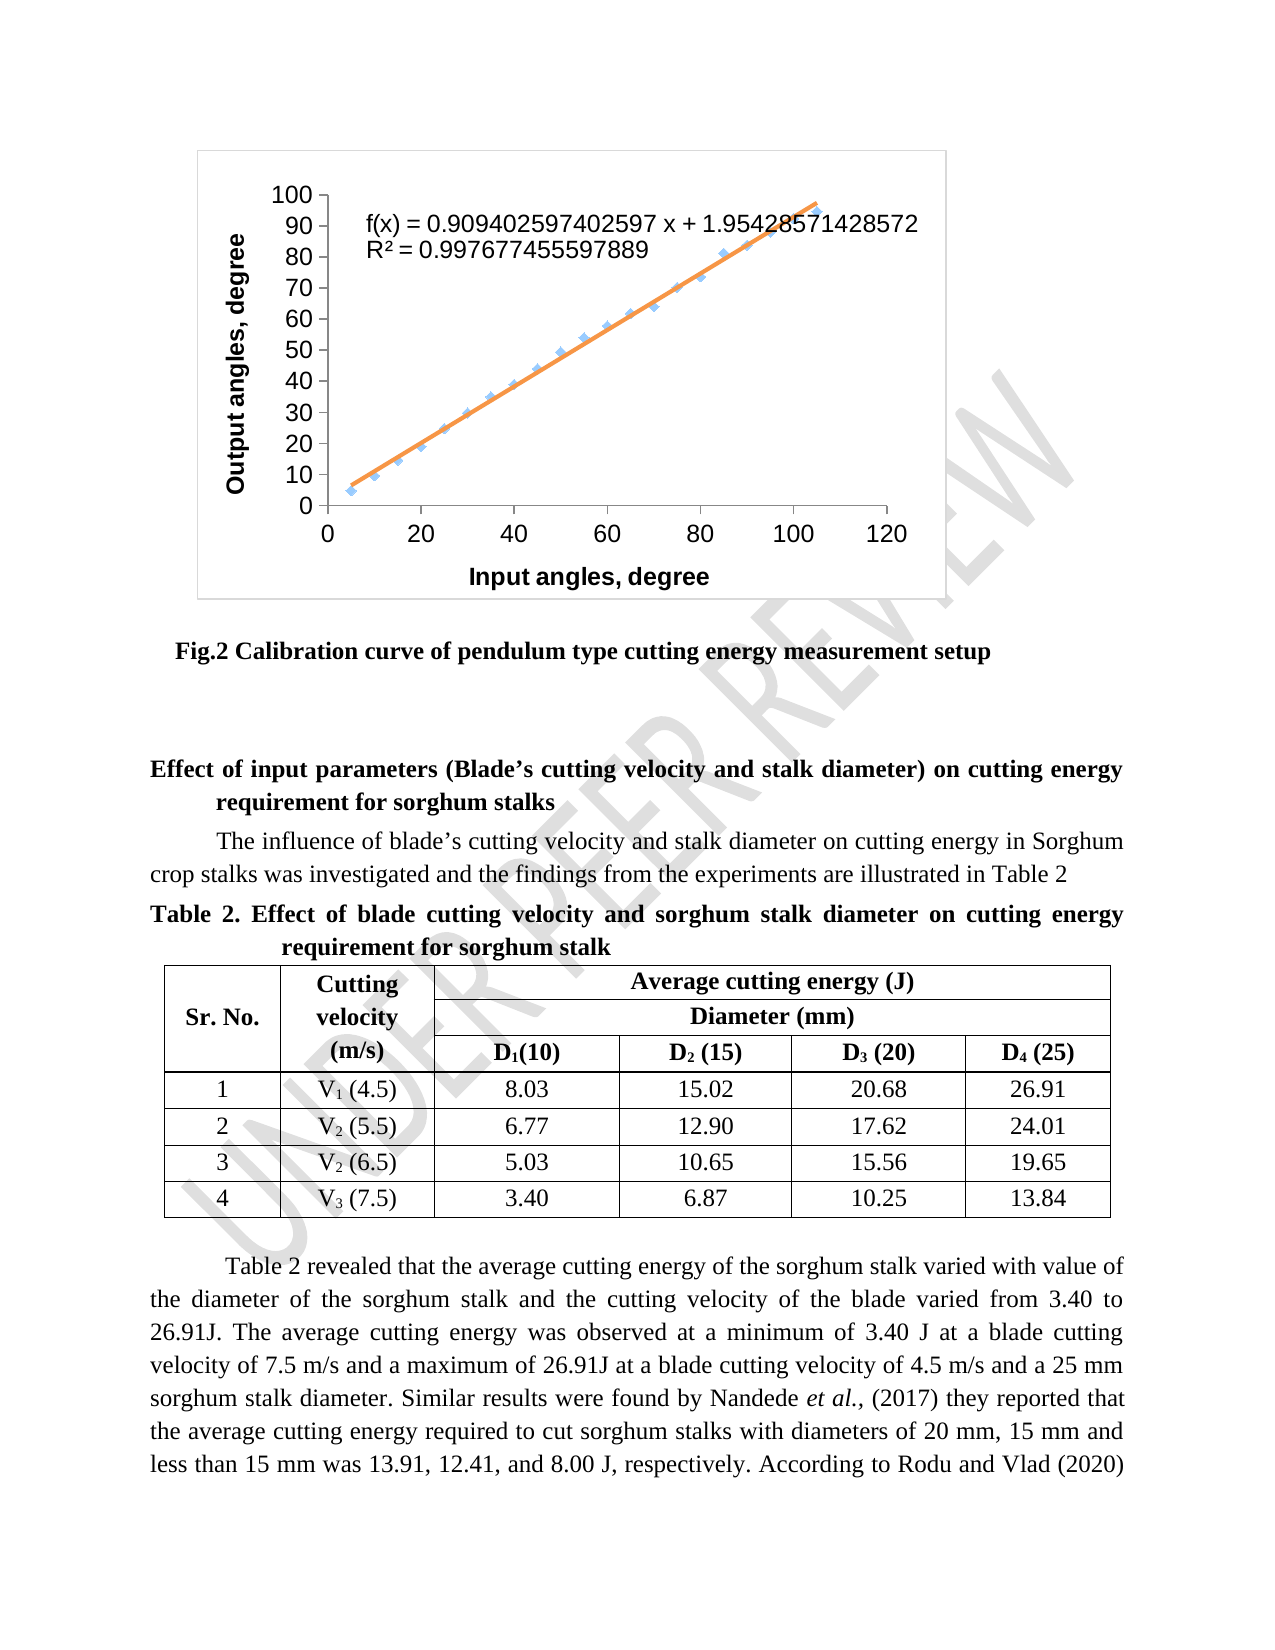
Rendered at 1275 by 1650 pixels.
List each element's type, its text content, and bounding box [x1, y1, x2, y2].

table_cell V3 (7.5) [281, 1182, 434, 1217]
text Table 2. Effect of blade cutting velocity and sorghum stalk diameter on cutting energy requirement for sorghum stalk [150, 899, 1125, 961]
table_cell 26.91 [966, 1073, 1110, 1108]
table_cell D4 (25) [966, 1036, 1110, 1071]
table_cell 10.65 [620, 1146, 791, 1181]
table_cell 2 [165, 1109, 280, 1145]
text Effect of input parameters (Blade’s cutting velocity and stalk diameter) on cutting energy requirement for sorghum stalks [150, 754, 1125, 816]
table_header Sr. No. [165, 966, 280, 1071]
table_cell 6.87 [620, 1182, 791, 1217]
text Fig.2 Calibration curve of pendulum type cutting energy measurement setup [169, 636, 1125, 665]
table_cell 13.84 [966, 1182, 1110, 1217]
table_cell Diameter (mm) [435, 1000, 1110, 1035]
table_cell 15.56 [792, 1146, 965, 1181]
table_cell 5.03 [435, 1146, 619, 1181]
table_cell V2 (5.5) [281, 1109, 434, 1145]
table_cell 4 [165, 1182, 280, 1217]
table_cell 19.65 [966, 1146, 1110, 1181]
table_cell 20.68 [792, 1073, 965, 1108]
table_cell D1(10) [435, 1036, 619, 1071]
table_cell V2 (6.5) [281, 1146, 434, 1181]
table_cell 1 [165, 1073, 280, 1108]
table_header Cutting velocity (m/s) [281, 966, 434, 1071]
table_cell D2 (15) [620, 1036, 791, 1071]
table_cell 3 [165, 1146, 280, 1181]
table_cell 6.77 [435, 1109, 619, 1145]
table_cell 17.62 [792, 1109, 965, 1145]
table_cell 24.01 [966, 1109, 1110, 1145]
table_header Average cutting energy (J) [435, 966, 1110, 998]
table_cell D3 (20) [792, 1036, 965, 1071]
table_cell 3.40 [435, 1182, 619, 1217]
text The influence of blade’s cutting velocity and stalk diameter on cutting energy in Sorghum crop stalks was investigated and the findings from the experiments are illustrated in Table 2 [150, 826, 1125, 888]
table_cell 15.02 [620, 1073, 791, 1108]
table_cell V1 (4.5) [281, 1073, 434, 1108]
table_cell 12.90 [620, 1109, 791, 1145]
table_cell 8.03 [435, 1073, 619, 1108]
table_cell 10.25 [792, 1182, 965, 1217]
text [150, 1251, 1125, 1478]
